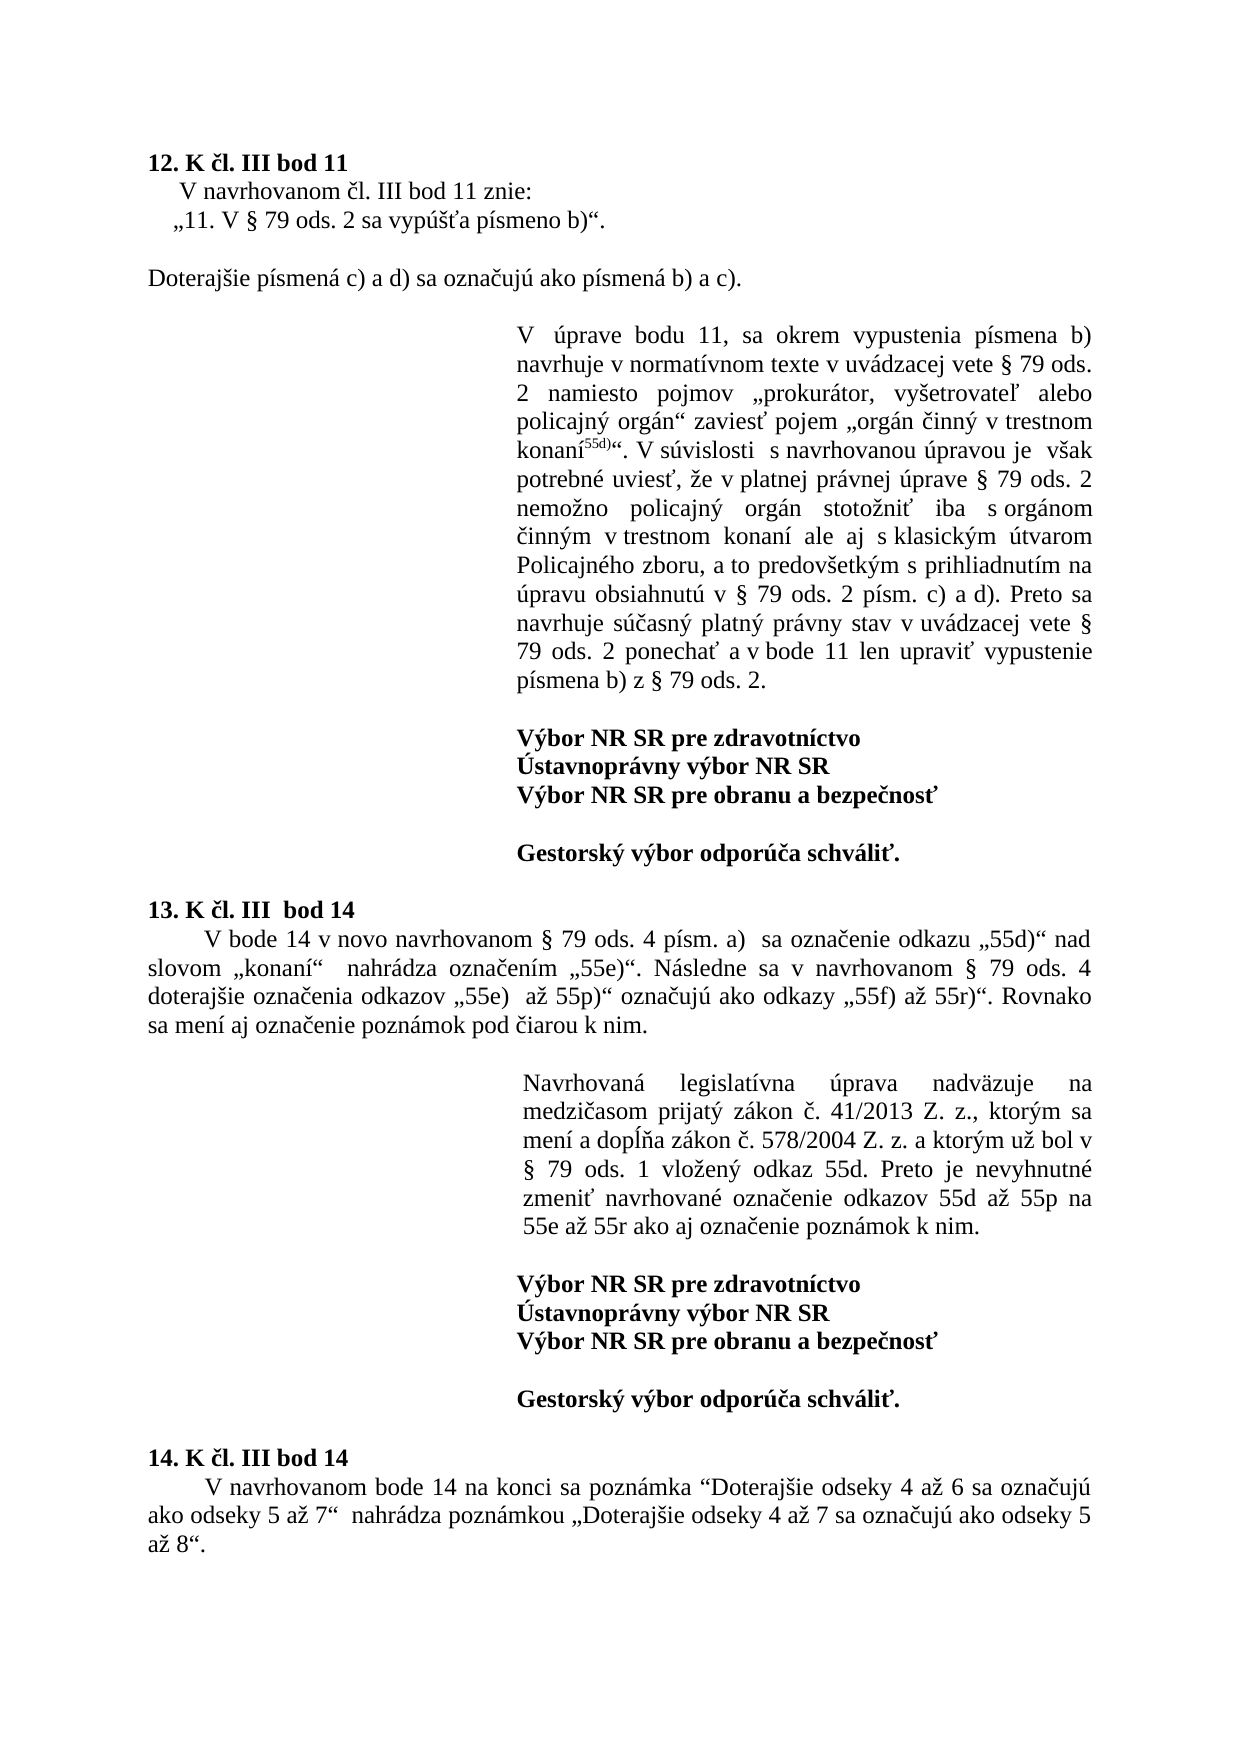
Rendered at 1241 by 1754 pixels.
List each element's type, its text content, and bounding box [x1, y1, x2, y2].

text Gestorský výbor odporúča schváliť. [443, 838, 1093, 866]
text V bode 14 v novo navrhovanom § 79 ods. 4 písm. a) sa označenie odkazu „55d)“ nad slovom „konaní“ nahrádza označením „55e)“. Následne sa v navrhovanom § 79 ods. 4 doterajšie označenia odkazov „55e) až 55p)“ označujú ako odkazy „55f) až 55r)“. Rovnako sa mení aj označenie poznámok pod čiarou k nim. [148, 924, 1093, 1039]
text V navrhovanom čl. III bod 11 znie: [148, 176, 1093, 205]
text 12. K čl. III bod 11 [148, 148, 1093, 176]
text Výbor NR SR pre zdravotníctvo [516, 1269, 1093, 1298]
text Ústavnoprávny výbor NR SR [148, 1298, 1093, 1326]
text Navrhovaná legislatívna úprava nadväzuje na medzičasom prijatý zákon č. 41/2013 Z. z., ktorým sa mení a dopĺňa zákon č. 578/2004 Z. z. a ktorým už bol v § 79 ods. 1 vložený odkaz 55d. Preto je nevyhnutné zmeniť navrhované označenie odkazov 55d až 55p na 55e až 55r ako aj označenie poznámok k nim. [523, 1068, 1093, 1240]
text Ústavnoprávny výbor NR SR [148, 751, 1093, 780]
text 14. K čl. III bod 14 [148, 1443, 1093, 1472]
text „11. V § 79 ods. 2 sa vypúšťa písmeno b)“. [148, 205, 1093, 234]
text V navrhovanom bode 14 na konci sa poznámka “Doterajšie odseky 4 až 6 sa označujú ako odseky 5 až 7“ nahrádza poznámkou „Doterajšie odseky 4 až 7 sa označujú ako odseky 5 až 8“. [148, 1472, 1093, 1558]
text Gestorský výbor odporúča schváliť. [443, 1384, 1093, 1413]
text 13. K čl. III bod 14 [148, 895, 1093, 924]
text Výbor NR SR pre obranu a bezpečnosť [516, 1326, 1093, 1355]
text Výbor NR SR pre zdravotníctvo [516, 723, 1093, 751]
text Doterajšie písmená c) a d) sa označujú ako písmená b) a c). [148, 263, 1093, 291]
text Výbor NR SR pre obranu a bezpečnosť [516, 780, 1093, 809]
text V úprave bodu 11, sa okrem vypustenia písmena b) navrhuje v normatívnom texte v uvádzacej vete § 79 ods. 2 namiesto pojmov „prokurátor, vyšetrovateľ alebo policajný orgán“ zaviesť pojem „orgán činný v trestnom konaní55d)“. V súvislosti s navrhovanou úpravou je však potrebné uviesť, že v platnej právnej úprave § 79 ods. 2 nemožno policajný orgán stotožniť iba s orgánom činným v trestnom konaní ale aj s klasickým útvarom Policajného zboru, a to predovšetkým s prihliadnutím na úpravu obsiahnutú v § 79 ods. 2 písm. c) a d). Preto sa navrhuje súčasný platný právny stav v uvádzacej vete § 79 ods. 2 ponechať a v bode 11 len upraviť vypustenie písmena b) z § 79 ods. 2. [516, 320, 1093, 694]
